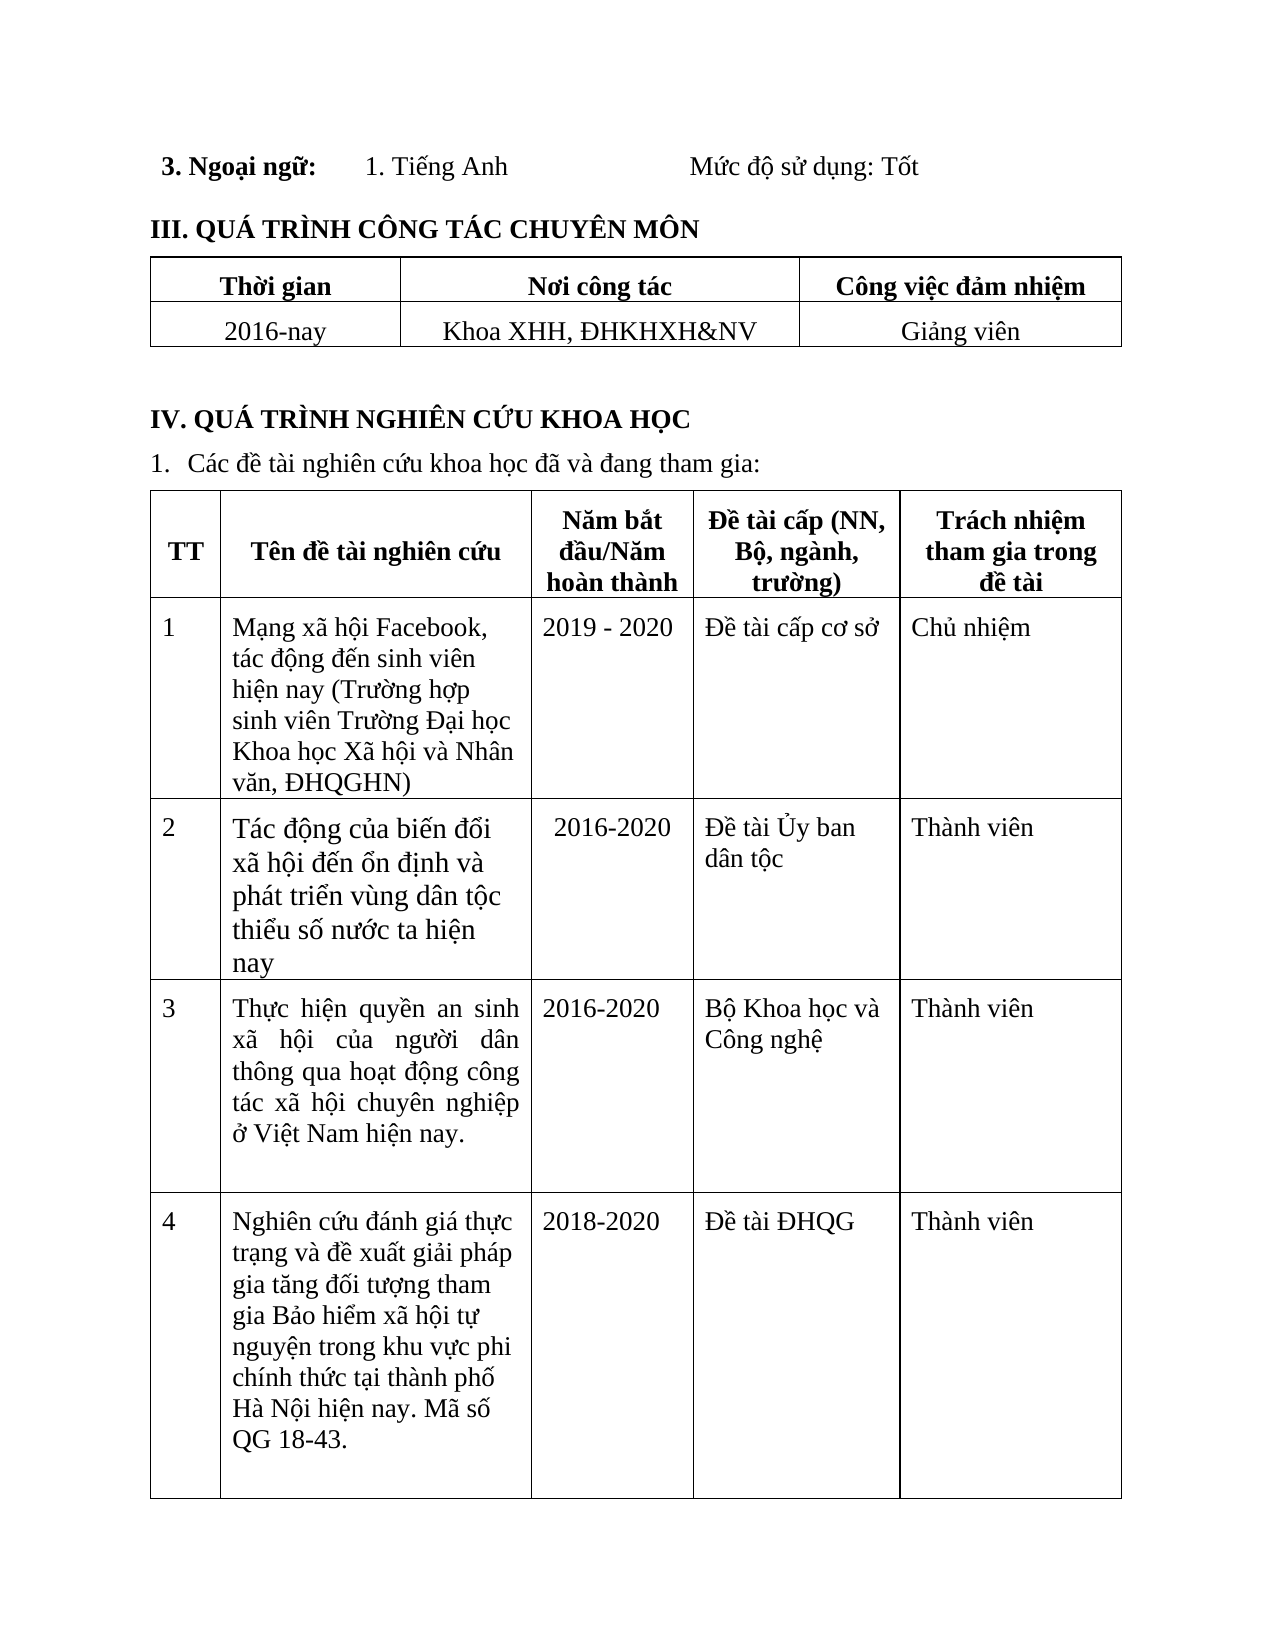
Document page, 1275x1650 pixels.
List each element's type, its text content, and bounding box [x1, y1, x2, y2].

table_header Nơi công tác [401, 258, 799, 301]
table_cell Đề tài cấp cơ sở [694, 598, 899, 798]
table_cell Thực hiện quyền an sinh xã hội của người dân thông qua hoạt động công tác xã hội chuyên nghiệp ở Việt Nam hiện nay. [221, 980, 531, 1192]
table_cell Nghiên cứu đánh giá thực trạng và đề xuất giải pháp gia tăng đối tượng tham gia Bảo hiểm xã hội tự nguyện trong khu vực phi chính thức tại thành phố Hà Nội hiện nay. Mã số QG 18-43. [221, 1193, 531, 1498]
table_cell Thành viên [901, 1193, 1121, 1498]
text III. QUÁ TRÌNH CÔNG TÁC CHUYÊN MÔN [150, 213, 1125, 244]
list Các đề tài nghiên cứu khoa học đã và đang tham gia: [150, 447, 1125, 478]
table_cell 4 [151, 1193, 220, 1498]
table_cell Mạng xã hội Facebook, tác động đến sinh viên hiện nay (Trường hợp sinh viên Trường Đại học Khoa học Xã hội và Nhân văn, ĐHQGHN) [221, 598, 531, 798]
table_header Công việc đảm nhiệm [800, 258, 1121, 301]
table_cell 2 [151, 799, 220, 979]
table_cell Bộ Khoa học và Công nghệ [694, 980, 899, 1192]
table_cell 2016-2020 [532, 799, 693, 979]
table_cell Thành viên [901, 799, 1121, 979]
table_header 3. Ngoại ngữ: [150, 150, 353, 200]
table_cell Giảng viên [800, 302, 1121, 346]
table_header Năm bắt đầu/Năm hoàn thành [532, 491, 693, 597]
table_header 1. Tiếng Anh [353, 150, 678, 200]
table_header Trách nhiệm tham gia trong đề tài [901, 491, 1121, 597]
table_header Tên đề tài nghiên cứu [221, 491, 531, 597]
table_cell 2018-2020 [532, 1193, 693, 1498]
table_cell Chủ nhiệm [901, 598, 1121, 798]
table_cell Đề tài Ủy ban dân tộc [694, 799, 899, 979]
table_cell Khoa XHH, ĐHKHXH&NV [401, 302, 799, 346]
text IV. QUÁ TRÌNH NGHIÊN CỨU KHOA HỌC [150, 403, 1125, 434]
table_cell 1 [151, 598, 220, 798]
table_cell 2019 - 2020 [532, 598, 693, 798]
table_cell 2016-nay [151, 302, 400, 346]
table_cell Thành viên [901, 980, 1121, 1192]
table_header Mức độ sử dụng: Tốt [678, 150, 1121, 200]
table_cell Đề tài ĐHQG [694, 1193, 899, 1498]
table_header Đề tài cấp (NN, Bộ, ngành, trường) [694, 491, 899, 597]
table_cell 3 [151, 980, 220, 1192]
table_cell 2016-2020 [532, 980, 693, 1192]
table_header TT [151, 491, 220, 597]
table_cell Tác động của biến đổi xã hội đến ổn định và phát triển vùng dân tộc thiểu số nước ta hiện nay [221, 799, 531, 979]
table_header Thời gian [151, 258, 400, 301]
